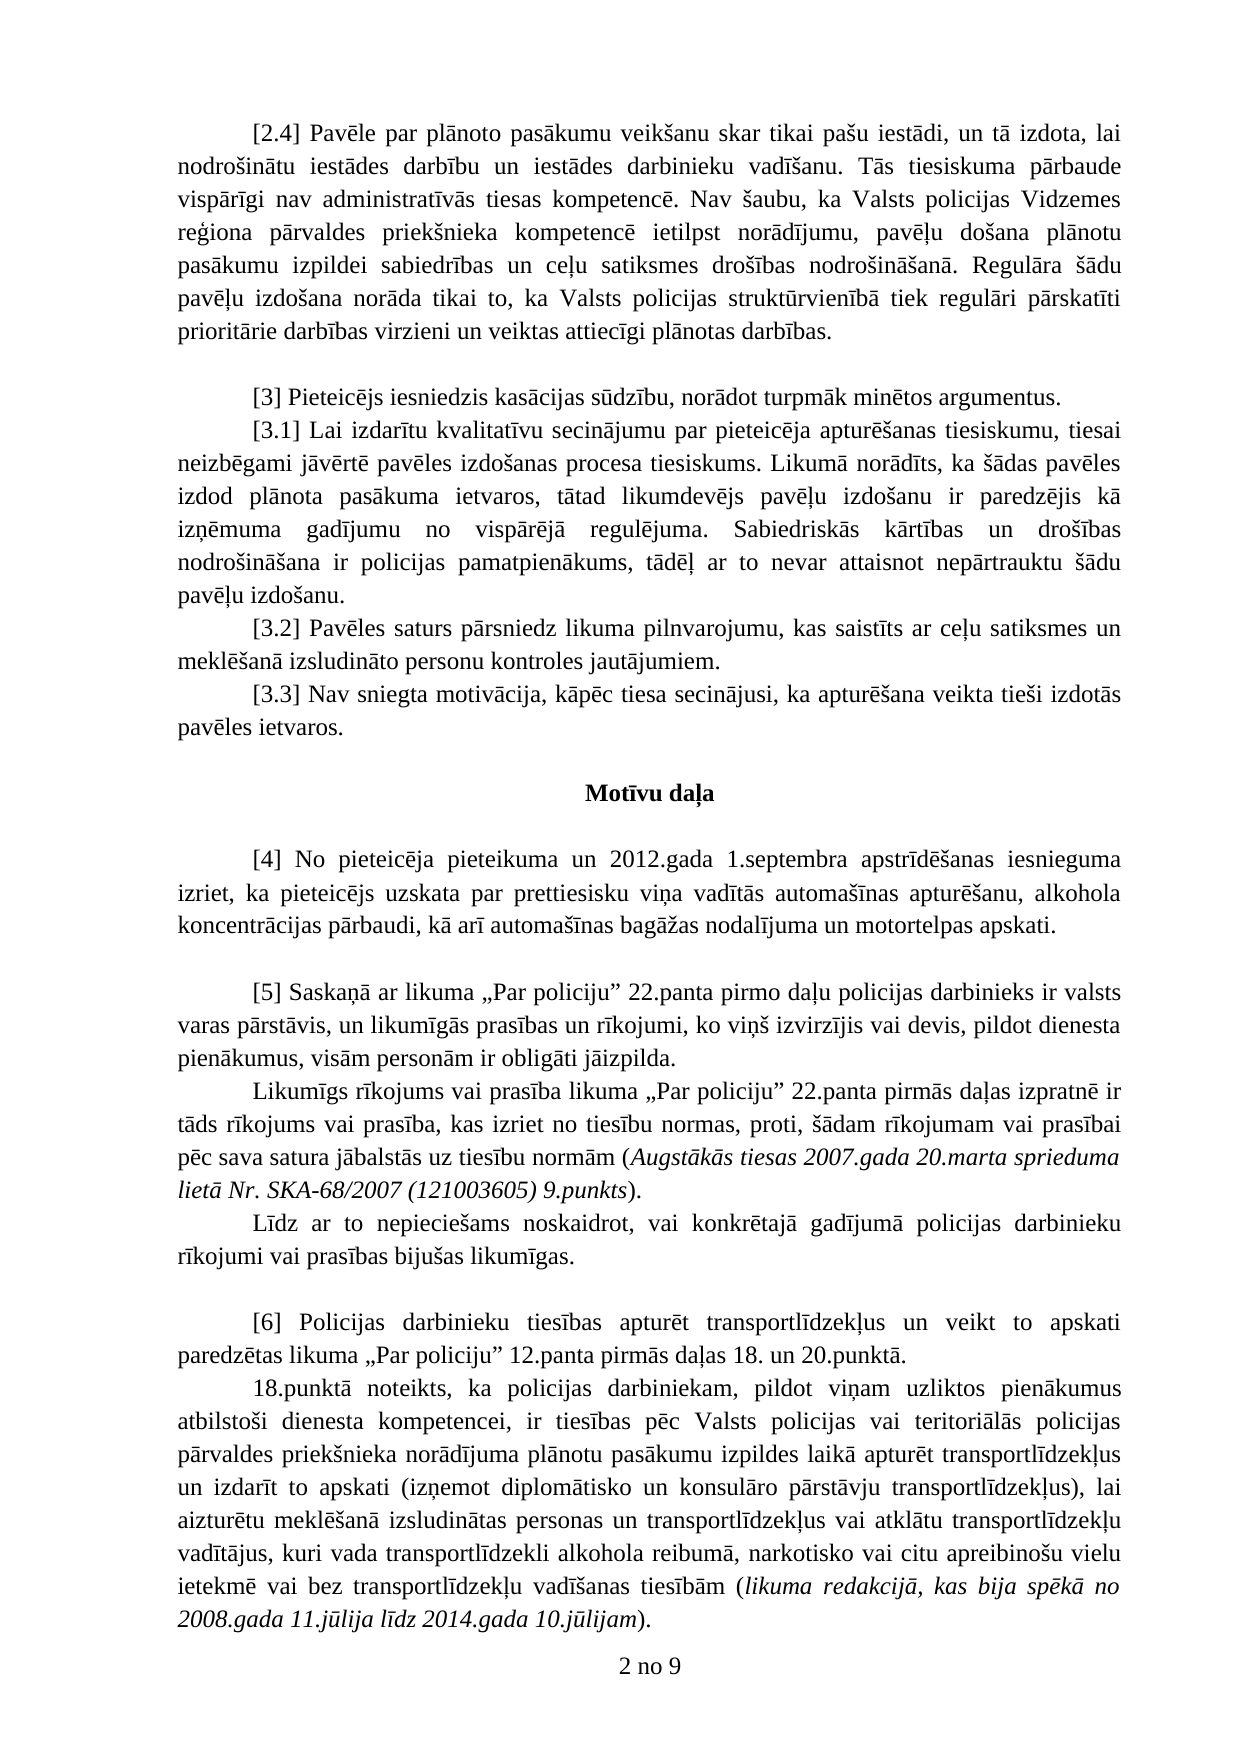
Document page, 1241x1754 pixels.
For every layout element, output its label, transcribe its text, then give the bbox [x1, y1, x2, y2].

text Likumīgs rīkojums vai prasība likuma „Par policiju” 22.panta pirmās daļas izpratnē ir tāds rīkojums vai prasība, kas izriet no tiesību normas, proti, šādam rīkojumam vai prasībai pēc sava satura jābalstās uz tiesību normām (Augstākās tiesas 2007.gada 20.marta sprieduma lietā Nr. SKA-68/2007 (121003605) 9.punkts). [177, 1076, 1122, 1203]
text [2.4] Pavēle par plānoto pasākumu veikšanu skar tikai pašu iestādi, un tā izdota, lai nodrošinātu iestādes darbību un iestādes darbinieku vadīšanu. Tās tiesiskuma pārbaude vispārīgi nav administratīvās tiesas kompetencē. Nav šaubu, ka Valsts policijas Vidzemes reģiona pārvaldes priekšnieka kompetencē ietilpst norādījumu, pavēļu došana plānotu pasākumu izpildei sabiedrības un ceļu satiksmes drošības nodrošināšanā. Regulāra šādu pavēļu izdošana norāda tikai to, ka Valsts policijas struktūrvienībā tiek regulāri pārskatīti prioritārie darbības virzieni un veiktas attiecīgi plānotas darbības. [177, 118, 1122, 345]
text Līdz ar to nepieciešams noskaidrot, vai konkrētajā gadījumā policijas darbinieku rīkojumi vai prasības bijušas likumīgas. [177, 1208, 1122, 1269]
text [6] Policijas darbinieku tiesības apturēt transportlīdzekļus un veikt to apskati paredzētas likuma „Par policiju” 12.panta pirmās daļas 18. un 20.punktā. [177, 1307, 1122, 1369]
text 18.punktā noteikts, ka policijas darbiniekam, pildot viņam uzliktos pienākumus atbilstoši dienesta kompetencei, ir tiesības pēc Valsts policijas vai teritoriālās policijas pārvaldes priekšnieka norādījuma plānotu pasākumu izpildes laikā apturēt transportlīdzekļus un izdarīt to apskati (izņemot diplomātisko un konsulāro pārstāvju transportlīdzekļus), lai aizturētu meklēšanā izsludinātas personas un transportlīdzekļus vai atklātu transportlīdzekļu vadītājus, kuri vada transportlīdzekli alkohola reibumā, narkotisko vai citu apreibinošu vielu ietekmē vai bez transportlīdzekļu vadīšanas tiesībām (likuma redakcijā, kas bija spēkā no 2008.gada 11.jūlija līdz 2014.gada 10.jūlijam). [177, 1373, 1122, 1633]
text [3.3] Nav sniegta motivācija, kāpēc tiesa secinājusi, ka apturēšana veikta tieši izdotās pavēles ietvaros. [177, 679, 1122, 741]
text [3] Pieteicējs iesniedzis kasācijas sūdzību, norādot turpmāk minētos argumentus. [177, 382, 1122, 411]
text Motīvu daļa [177, 778, 1122, 807]
text [4] No pieteicēja pieteikuma un 2012.gada 1.septembra apstrīdēšanas iesnieguma izriet, ka pieteicējs uzskata par prettiesisku viņa vadītās automašīnas apturēšanu, alkohola koncentrācijas pārbaudi, kā arī automašīnas bagāžas nodalījuma un motortelpas apskati. [177, 844, 1122, 939]
text [3.2] Pavēles saturs pārsniedz likuma pilnvarojumu, kas saistīts ar ceļu satiksmes un meklēšanā izsludināto personu kontroles jautājumiem. [177, 613, 1122, 675]
text [5] Saskaņā ar likuma „Par policiju” 22.panta pirmo daļu policijas darbinieks ir valsts varas pārstāvis, un likumīgās prasības un rīkojumi, ko viņš izvirzījis vai devis, pildot dienesta pienākumus, visām personām ir obligāti jāizpilda. [177, 977, 1122, 1071]
text [3.1] Lai izdarītu kvalitatīvu secinājumu par pieteicēja apturēšanas tiesiskumu, tiesai neizbēgami jāvērtē pavēles izdošanas procesa tiesiskums. Likumā norādīts, ka šādas pavēles izdod plānota pasākuma ietvaros, tātad likumdevējs pavēļu izdošanu ir paredzējis kā izņēmuma gadījumu no vispārējā regulējuma. Sabiedriskās kārtības un drošības nodrošināšana ir policijas pamatpienākums, tādēļ ar to nevar attaisnot nepārtrauktu šādu pavēļu izdošanu. [177, 415, 1122, 609]
